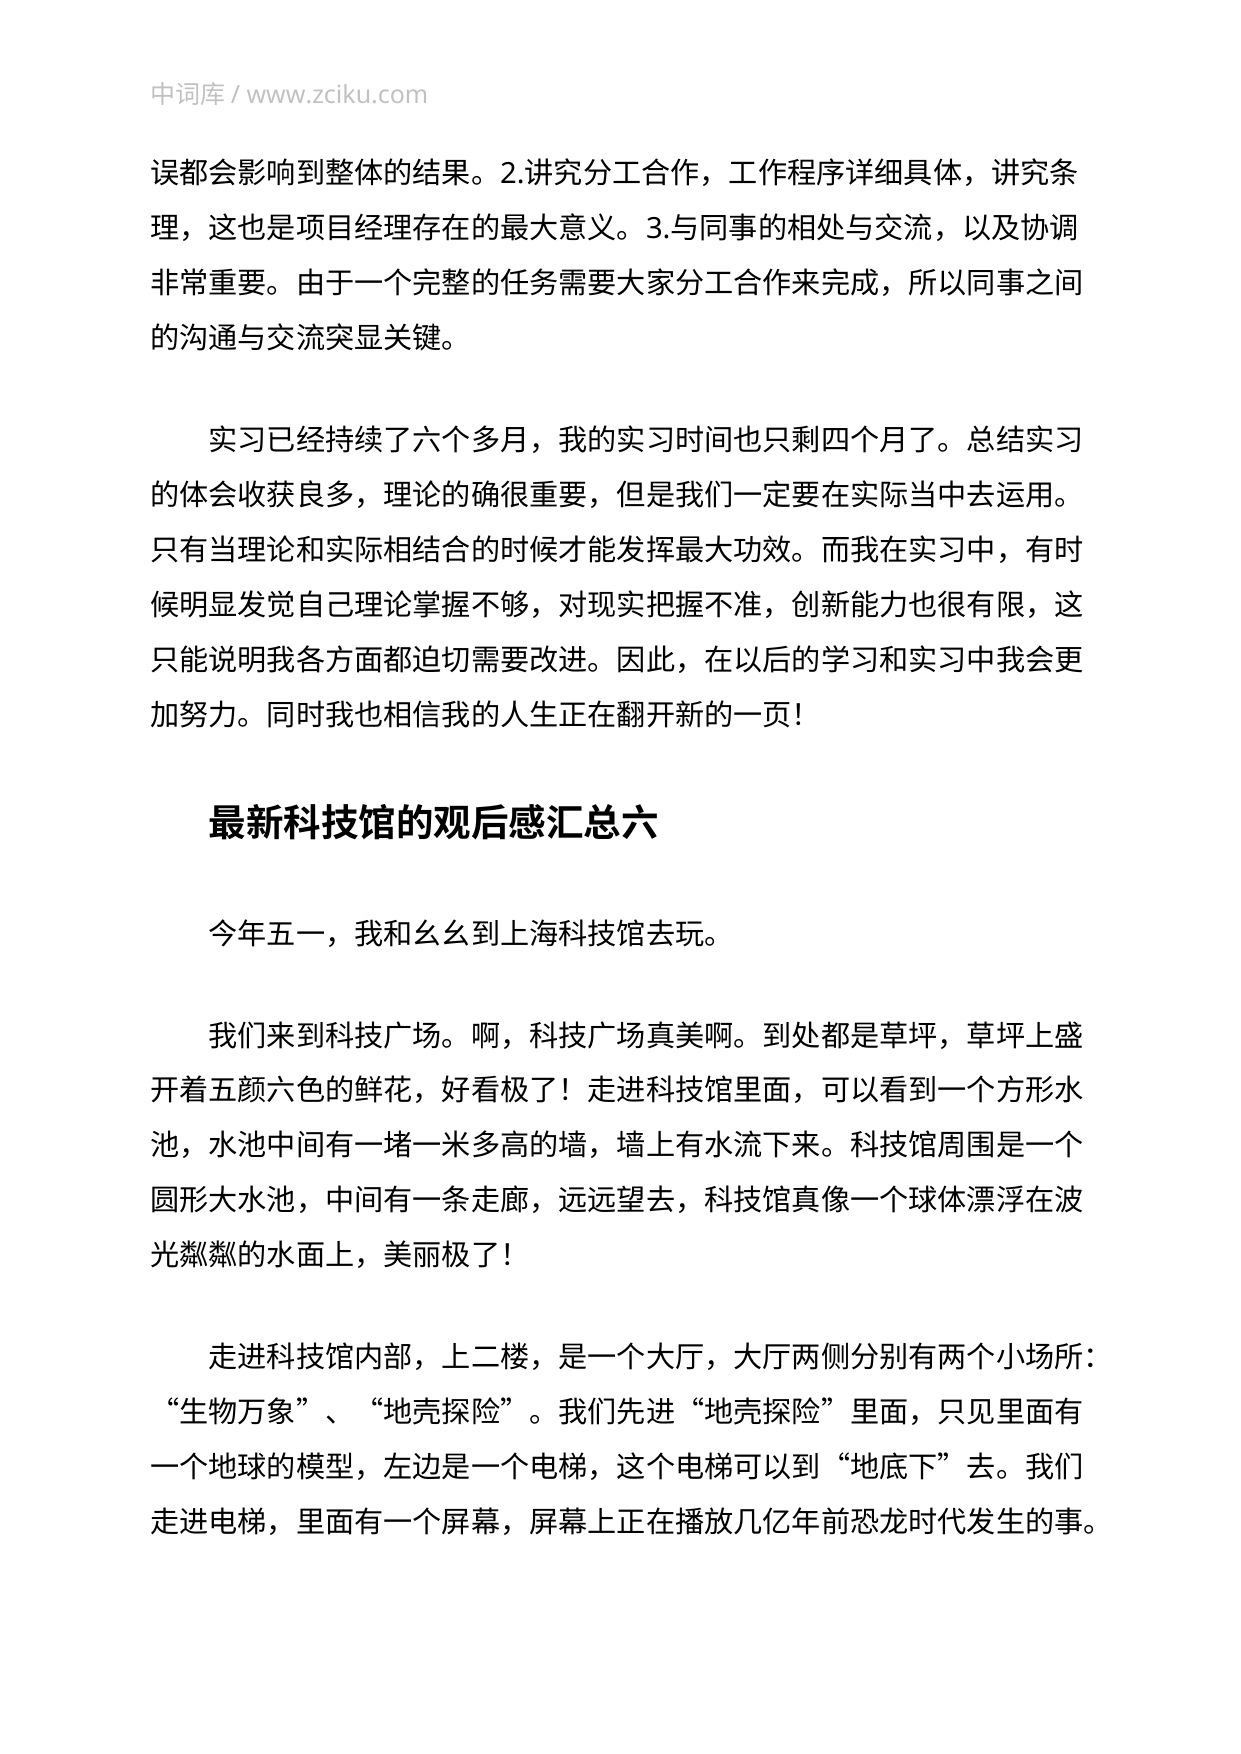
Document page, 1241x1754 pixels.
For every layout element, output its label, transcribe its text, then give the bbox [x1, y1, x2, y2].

text 今年五一，我和幺幺到上海科技馆去玩。 [150, 910, 1090, 953]
text 我们来到科技广场。啊，科技广场真美啊。到处都是草坪，草坪上盛开着五颜六色的鲜花，好看极了！走进科技馆里面，可以看到一个方形水池，水池中间有一堵一米多高的墙，墙上有水流下来。科技馆周围是一个圆形大水池，中间有一条走廊，远远望去，科技馆真像一个球体漂浮在波光粼粼的水面上，美丽极了！ [150, 1012, 1090, 1274]
text 最新科技馆的观后感汇总六 [150, 793, 1090, 847]
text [150, 150, 1090, 357]
text 走进科技馆内部，上二楼，是一个大厅，大厅两侧分别有两个小场所：“生物万象”、“地壳探险”。我们先进“地壳探险”里面，只见里面有一个地球的模型，左边是一个电梯，这个电梯可以到“地底下”去。我们走进电梯，里面有一个屏幕，屏幕上正在播放几亿年前恐龙时代发生的事。 [150, 1333, 1090, 1540]
text 实习已经持续了六个多月，我的实习时间也只剩四个月了。总结实习的体会收获良多，理论的确很重要，但是我们一定要在实际当中去运用。只有当理论和实际相结合的时候才能发挥最大功效。而我在实习中，有时候明显发觉自己理论掌握不够，对现实把握不准，创新能力也很有限，这只能说明我各方面都迫切需要改进。因此，在以后的学习和实习中我会更加努力。同时我也相信我的人生正在翻开新的一页！ [150, 417, 1090, 733]
